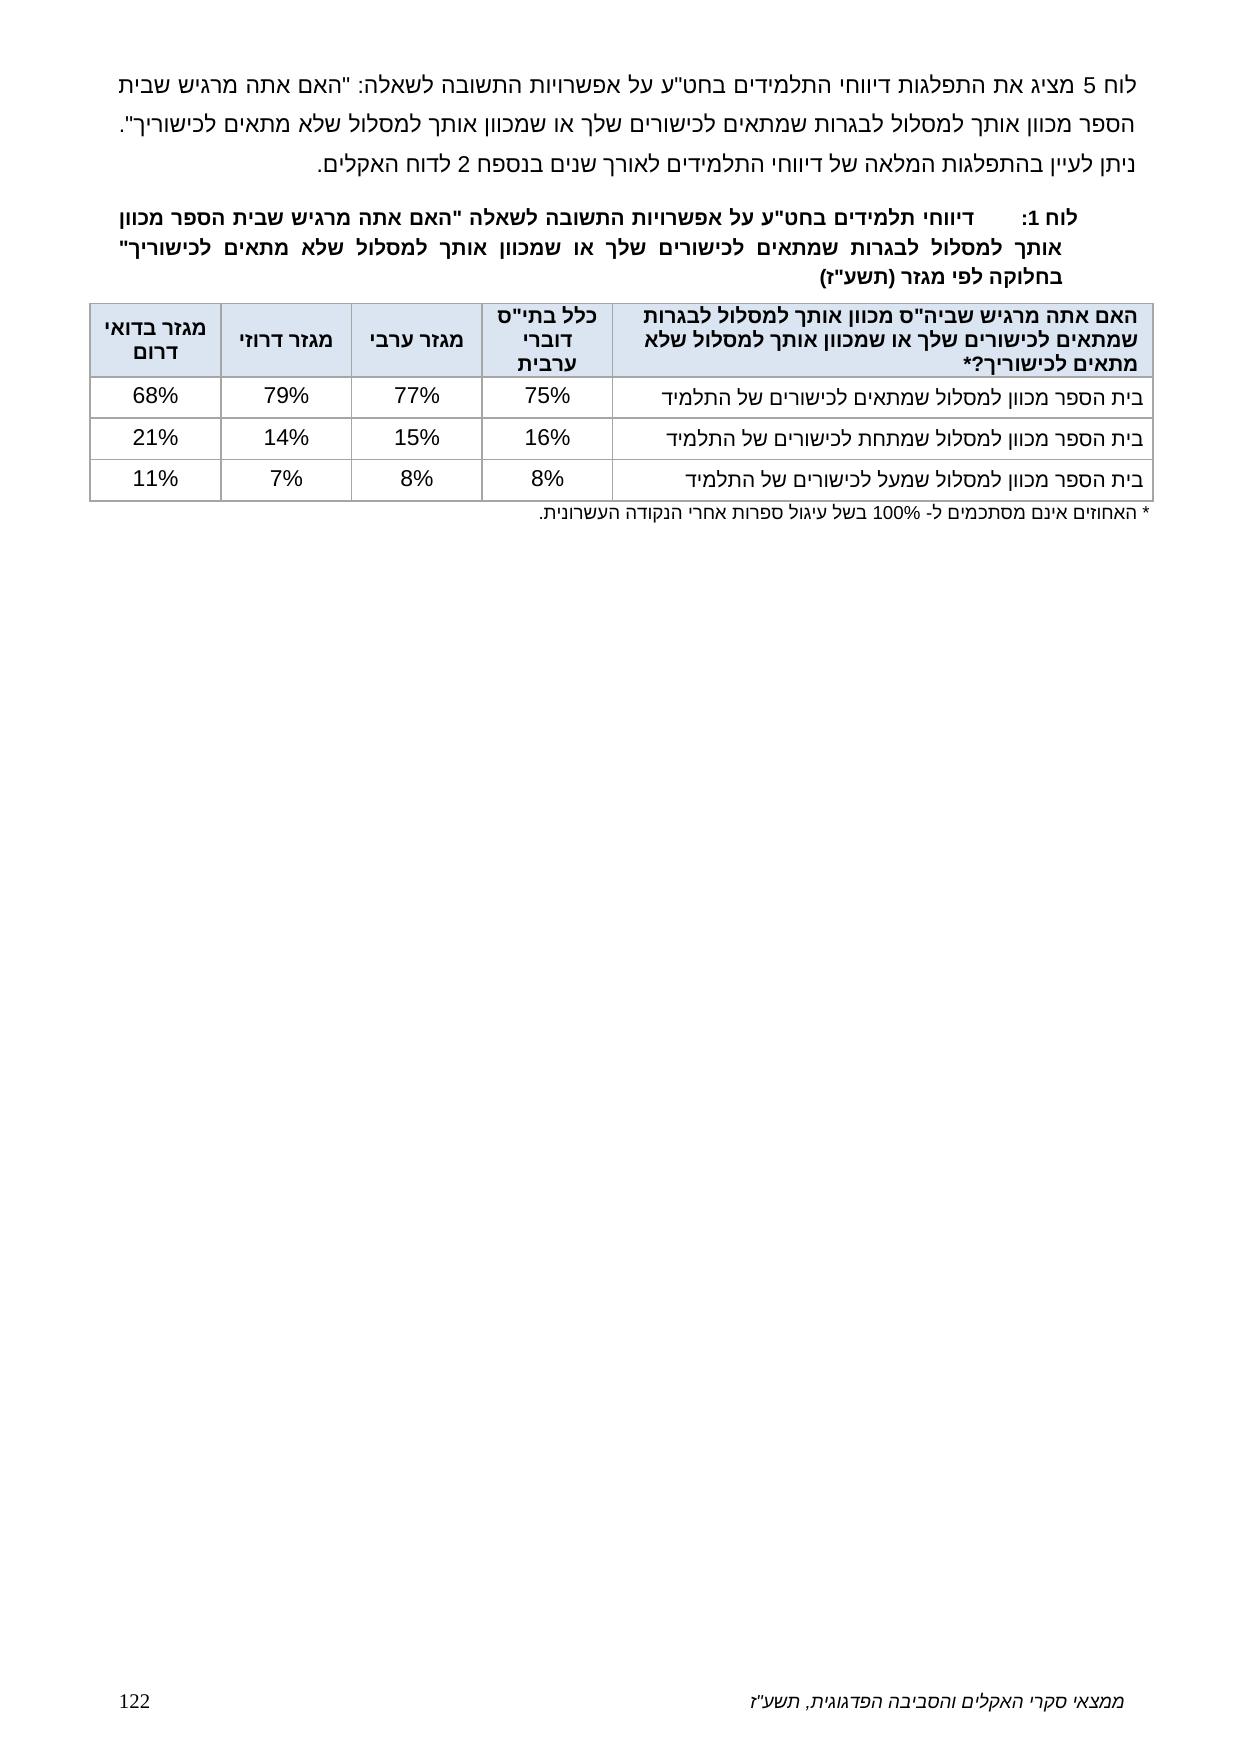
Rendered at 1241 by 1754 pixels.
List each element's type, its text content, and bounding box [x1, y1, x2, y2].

text לוח 5 מציג את התפלגות דיווחי התלמידים בחט"ע על אפשרויות התשובה לשאלה: "האם אתה מרגיש שבית הספר מכוון אותך למסלול לבגרות שמתאים לכישורים שלך או שמכוון אותך למסלול שלא מתאים לכישוריך". ניתן לעיין בהתפלגות המלאה של דיווחי התלמידים לאורך שנים בנספח 2 לדוח האקלים. [118, 72, 1137, 177]
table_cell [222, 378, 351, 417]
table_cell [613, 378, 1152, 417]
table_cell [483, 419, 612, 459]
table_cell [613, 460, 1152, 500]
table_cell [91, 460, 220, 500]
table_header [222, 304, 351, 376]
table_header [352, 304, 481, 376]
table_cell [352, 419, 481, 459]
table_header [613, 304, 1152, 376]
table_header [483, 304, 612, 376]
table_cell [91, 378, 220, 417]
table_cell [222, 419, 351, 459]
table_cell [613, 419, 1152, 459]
text * האחוזים אינם מסתכמים ל- 100% בשל עיגול ספרות אחרי הנקודה העשרונית. [118, 502, 1155, 523]
list דיווחי תלמידים בחט"ע על אפשרויות התשובה לשאלה "האם אתה מרגיש שבית הספר מכוון אותך למסלול לבגרות שמתאים לכישורים שלך או שמכוון אותך למסלול שלא מתאים לכישוריך" בחלוקה לפי מגזר (תשע"ז) [118, 202, 1078, 290]
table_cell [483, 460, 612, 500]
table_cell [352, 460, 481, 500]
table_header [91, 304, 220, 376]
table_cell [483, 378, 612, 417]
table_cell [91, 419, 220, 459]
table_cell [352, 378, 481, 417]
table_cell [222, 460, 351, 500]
